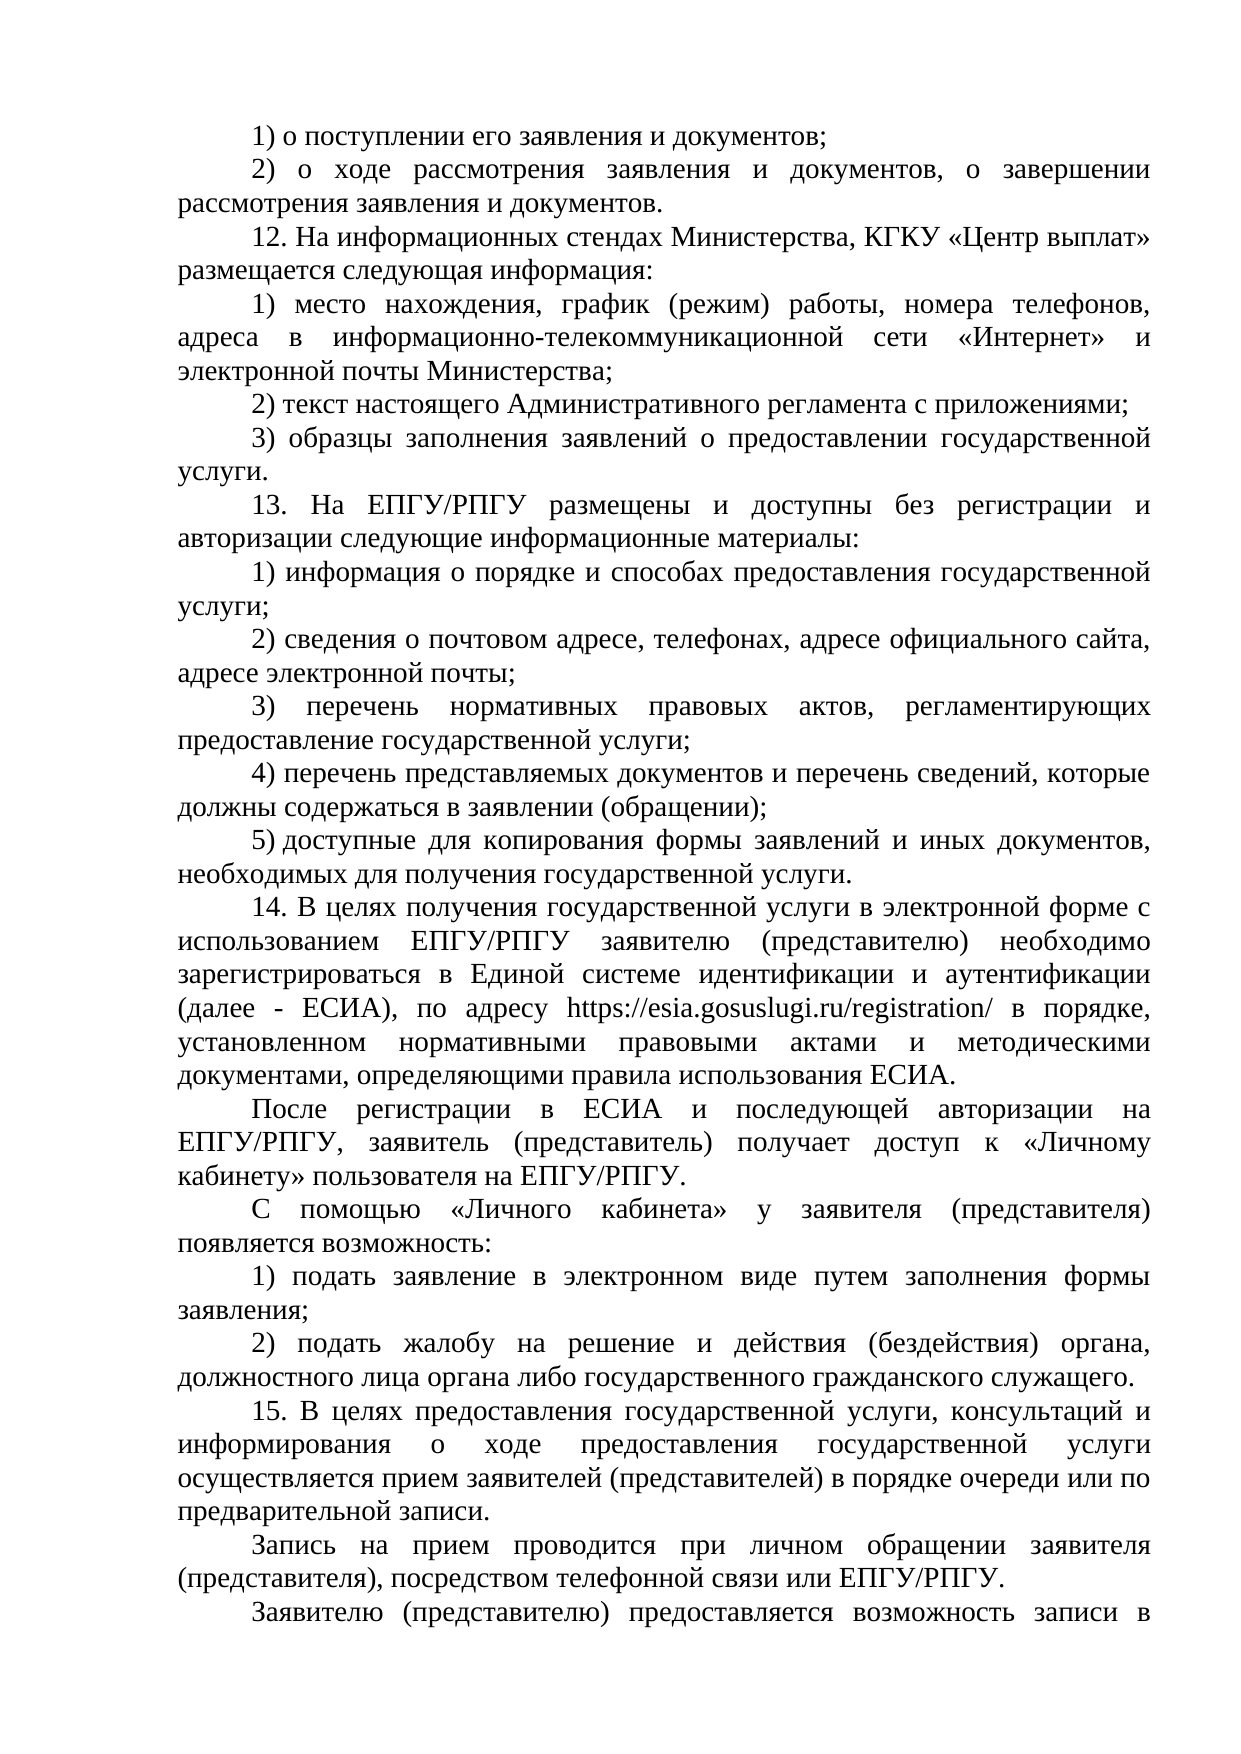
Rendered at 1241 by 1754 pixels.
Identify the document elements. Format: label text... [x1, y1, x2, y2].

text С помощью «Личного кабинета» у заявителя (представителя) появляется возможность: [177, 1191, 1152, 1258]
text Запись на прием проводится при личном обращении заявителя (представителя), посредством телефонной связи или ЕПГУ/РПГУ. [177, 1527, 1152, 1594]
text 5) доступные для копирования формы заявлений и иных документов, необходимых для получения государственной услуги. [177, 822, 1152, 889]
text 2) подать жалобу на решение и действия (бездействия) органа, должностного лица органа либо государственного гражданского служащего. [177, 1326, 1152, 1393]
text 12. На информационных стендах Министерства, КГКУ «Центр выплат» размещается следующая информация: [177, 219, 1152, 286]
text 1) о поступлении его заявления и документов; [177, 118, 1152, 152]
text 13. На ЕПГУ/РПГУ размещены и доступны без регистрации и авторизации следующие информационные материалы: [177, 487, 1152, 554]
text 14. В целях получения государственной услуги в электронной форме с использованием ЕПГУ/РПГУ заявителю (представителю) необходимо зарегистрироваться в Единой системе идентификации и аутентификации (далее - ЕСИА), по адресу https://esia.gosuslugi.ru/registration/ в порядке, установленном нормативными правовыми актами и методическими документами, определяющими правила использования ЕСИА. [177, 889, 1152, 1091]
text 1) подать заявление в электронном виде путем заполнения формы заявления; [177, 1258, 1152, 1326]
text 2) текст настоящего Административного регламента с приложениями; [177, 386, 1152, 420]
text 15. В целях предоставления государственной услуги, консультаций и информирования о ходе предоставления государственной услуги осуществляется прием заявителей (представителей) в порядке очереди или по предварительной записи. [177, 1393, 1152, 1527]
text 1) место нахождения, график (режим) работы, номера телефонов, адреса в информационно-телекоммуникационной сети «Интернет» и электронной почты Министерства; [177, 286, 1152, 386]
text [177, 1594, 1152, 1627]
text 2) сведения о почтовом адресе, телефонах, адресе официального сайта, адресе электронной почты; [177, 621, 1152, 688]
text 1) информация о порядке и способах предоставления государственной услуги; [177, 554, 1152, 621]
text 2) о ходе рассмотрения заявления и документов, о завершении рассмотрения заявления и документов. [177, 152, 1152, 219]
text 3) перечень нормативных правовых актов, регламентирующих предоставление государственной услуги; [177, 688, 1152, 755]
text 3) образцы заполнения заявлений о предоставлении государственной услуги. [177, 420, 1152, 487]
text После регистрации в ЕСИА и последующей авторизации на ЕПГУ/РПГУ, заявитель (представитель) получает доступ к «Личному кабинету» пользователя на ЕПГУ/РПГУ. [177, 1091, 1152, 1191]
text 4) перечень представляемых документов и перечень сведений, которые должны содержаться в заявлении (обращении); [177, 755, 1152, 822]
